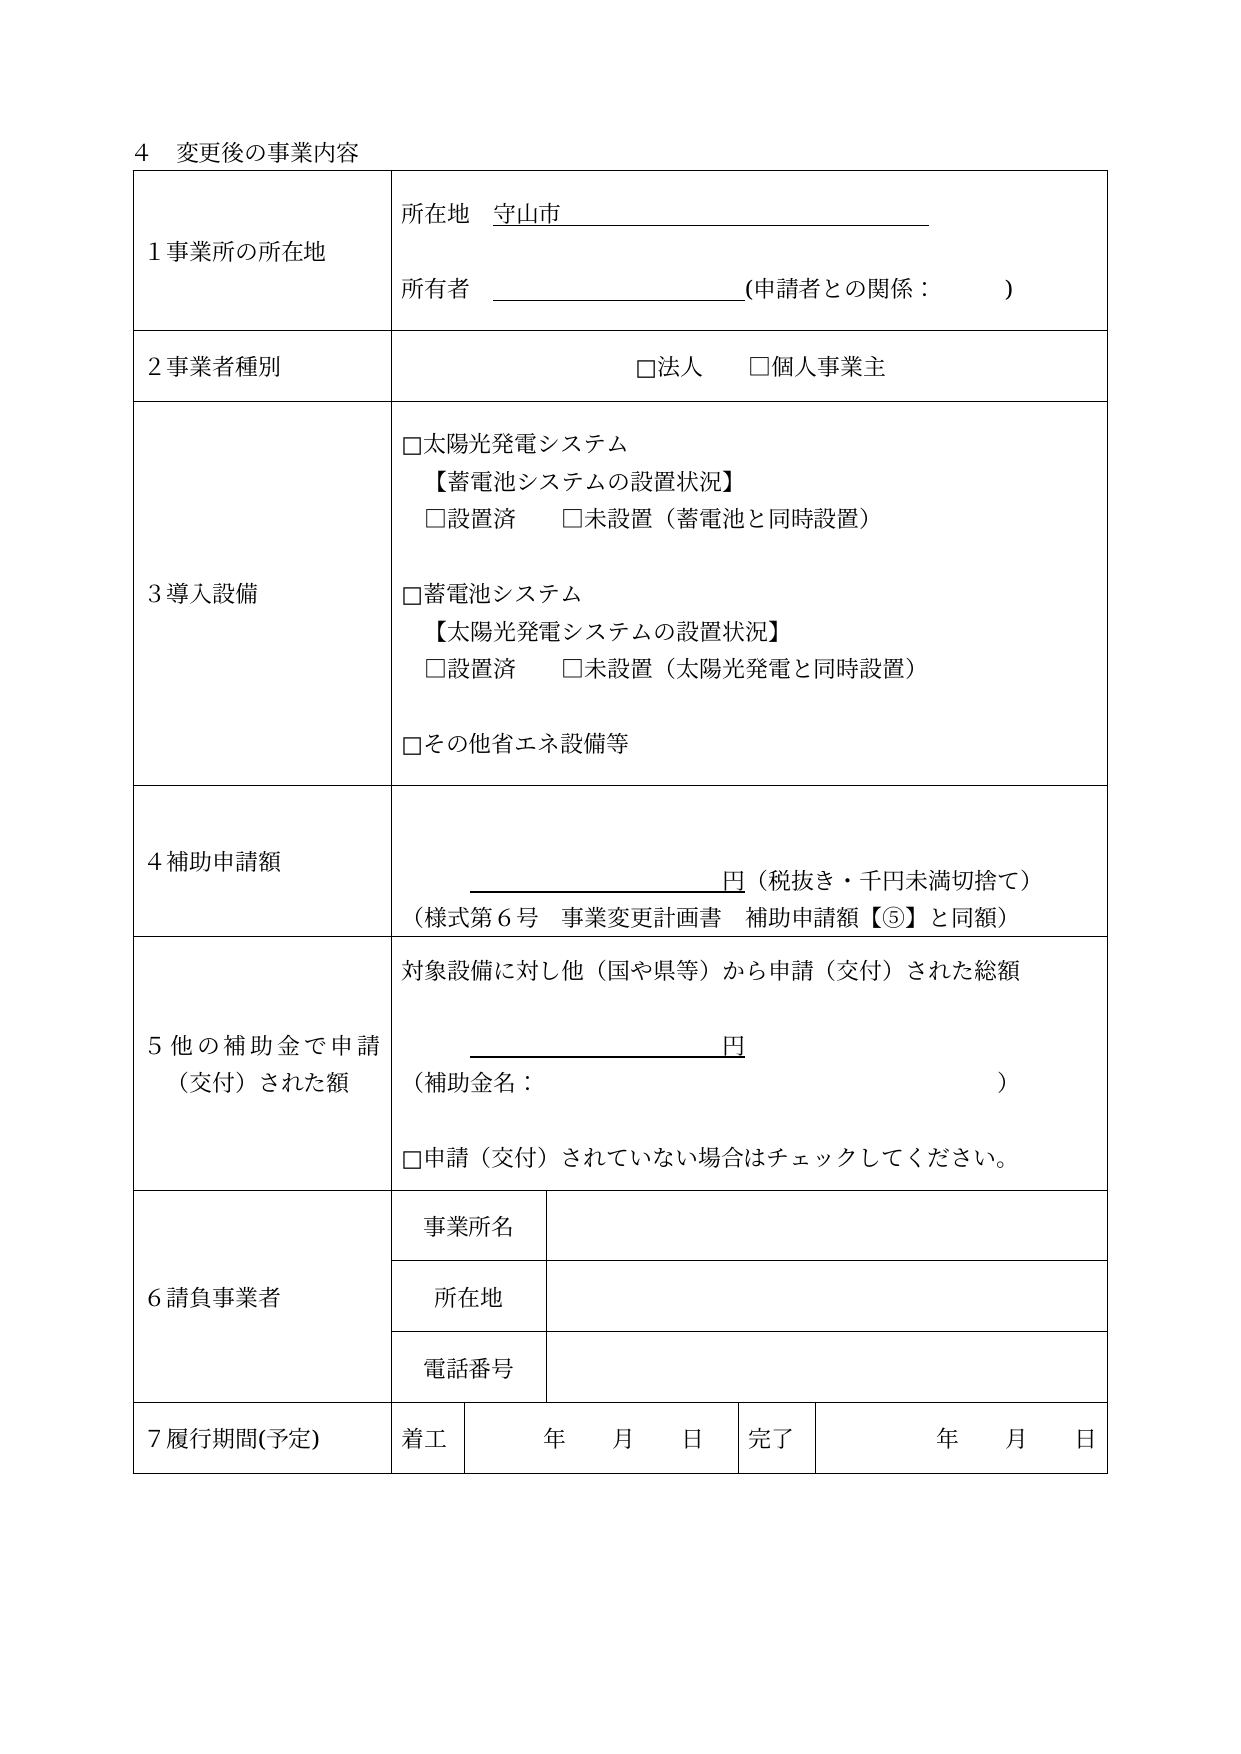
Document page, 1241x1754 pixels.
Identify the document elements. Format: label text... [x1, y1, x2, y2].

table_cell 対象設備に対し他（国や県等）から申請（交付）された総額 円 （補助金名： ） □申請（交付）されていない場合はチェックしてください。 [392, 937, 1107, 1189]
text ４ 変更後の事業内容 [130, 133, 1110, 170]
table_cell [547, 1191, 1107, 1260]
table_cell ２事業者種別 [134, 331, 391, 401]
table_cell 所在地 [392, 1261, 546, 1331]
table_cell ３導入設備 [134, 402, 391, 784]
table_cell ７履行期間(予定) [134, 1403, 391, 1473]
table_cell □太陽光発電システム 【蓄電池システムの設置状況】 □設置済 □未設置（蓄電池と同時設置） □蓄電池システム 【太陽光発電システムの設置状況】 □設置済 □未設置（太陽光発電と同時設置） □その他省エネ設備等 [392, 402, 1107, 784]
table_cell [547, 1332, 1107, 1402]
table_cell 電話番号 [392, 1332, 546, 1402]
table_cell 事業所名 [392, 1191, 546, 1260]
table_cell 着工 [392, 1403, 464, 1473]
table_cell 円（税抜き・千円未満切捨て） （様式第６号 事業変更計画書 補助申請額【⑤】と同額） [392, 786, 1107, 936]
table_cell ４補助申請額 [134, 786, 391, 936]
table_cell □法人 □個人事業主 [392, 331, 1107, 401]
table_cell 完了 [739, 1403, 815, 1473]
table_cell 年 月 日 [816, 1403, 1107, 1473]
table_header １事業所の所在地 [134, 171, 391, 330]
table_header 所在地 守山市 所有者 (申請者との関係： ) [392, 171, 1107, 330]
table_cell ５他の補助金で申請（交付）された額 [134, 937, 391, 1189]
table_cell ６請負事業者 [134, 1191, 391, 1402]
table_cell [547, 1261, 1107, 1331]
table_cell 年 月 日 [465, 1403, 738, 1473]
